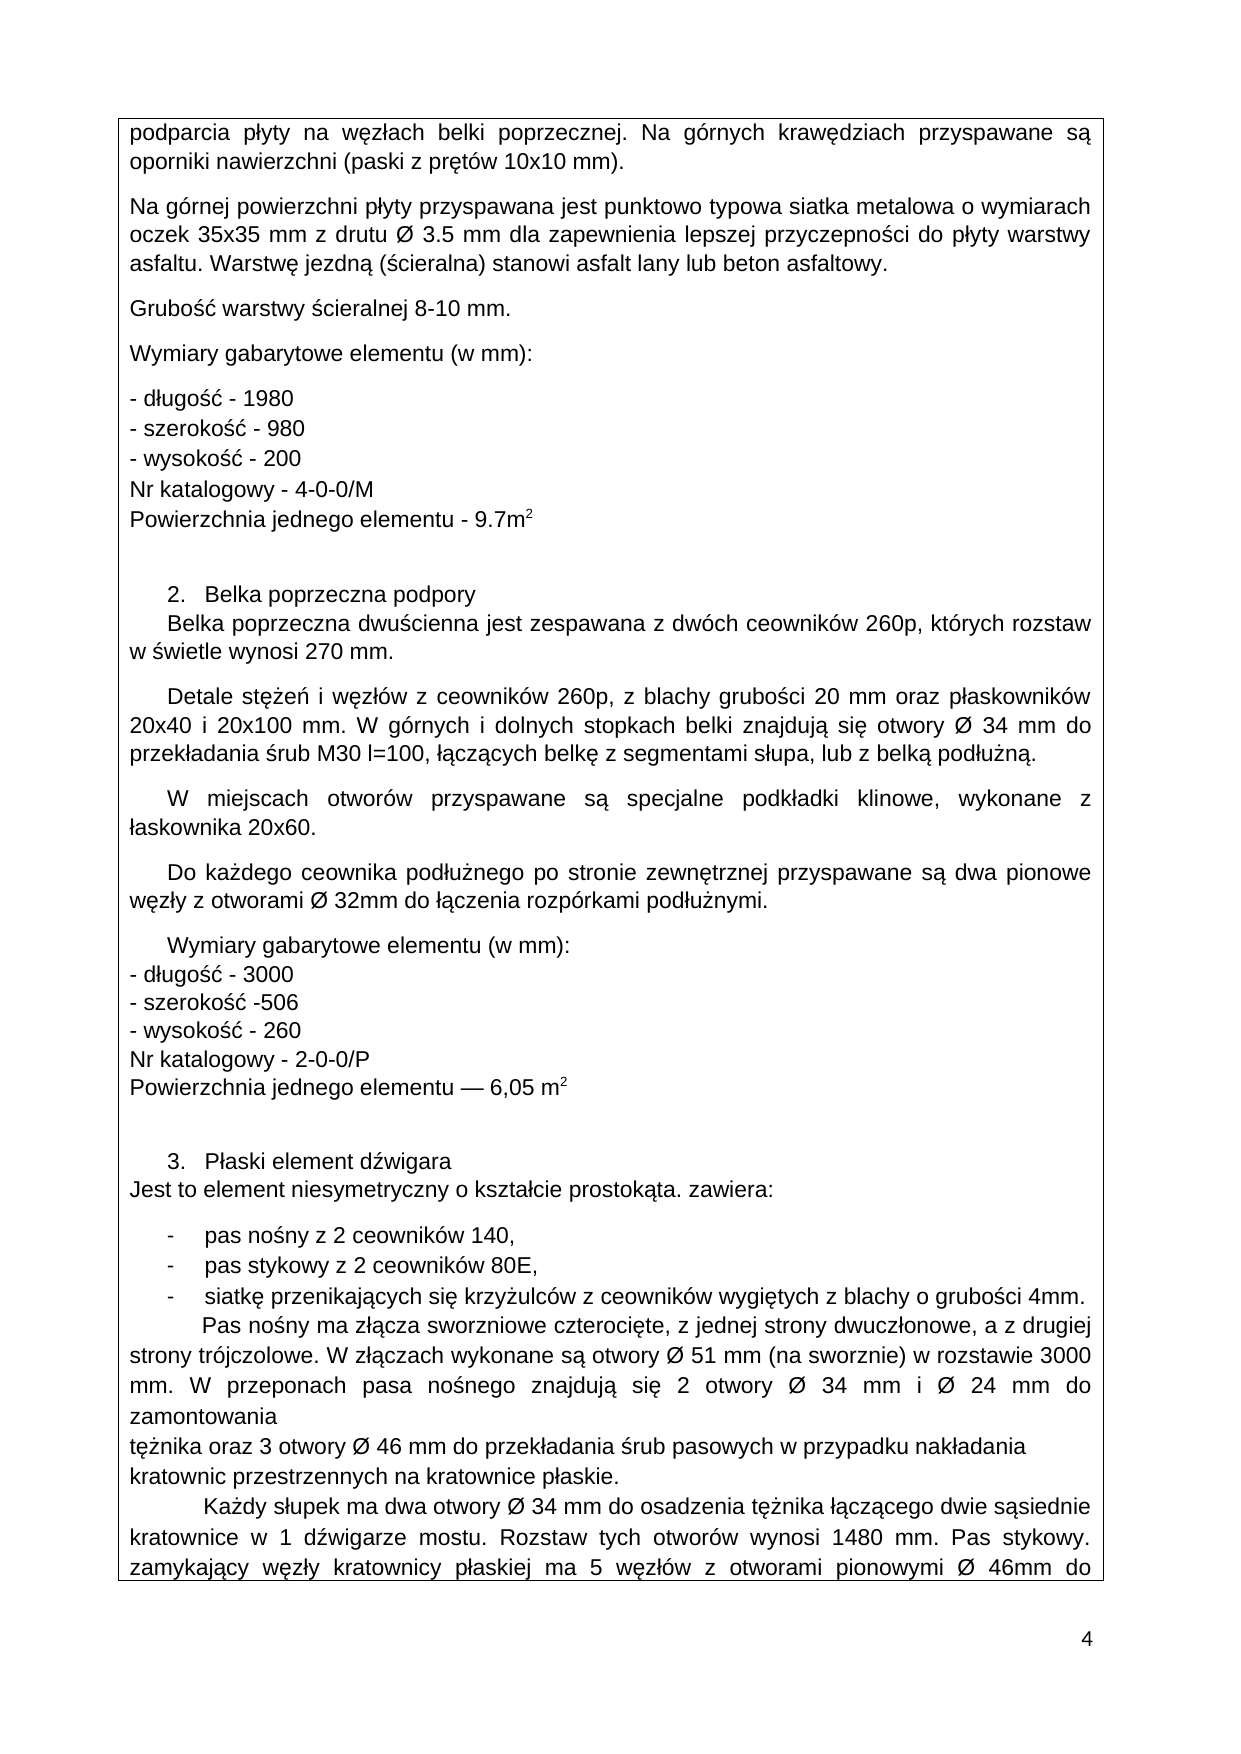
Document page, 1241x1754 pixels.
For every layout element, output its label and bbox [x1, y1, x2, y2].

table_cell [119, 119, 1103, 1580]
